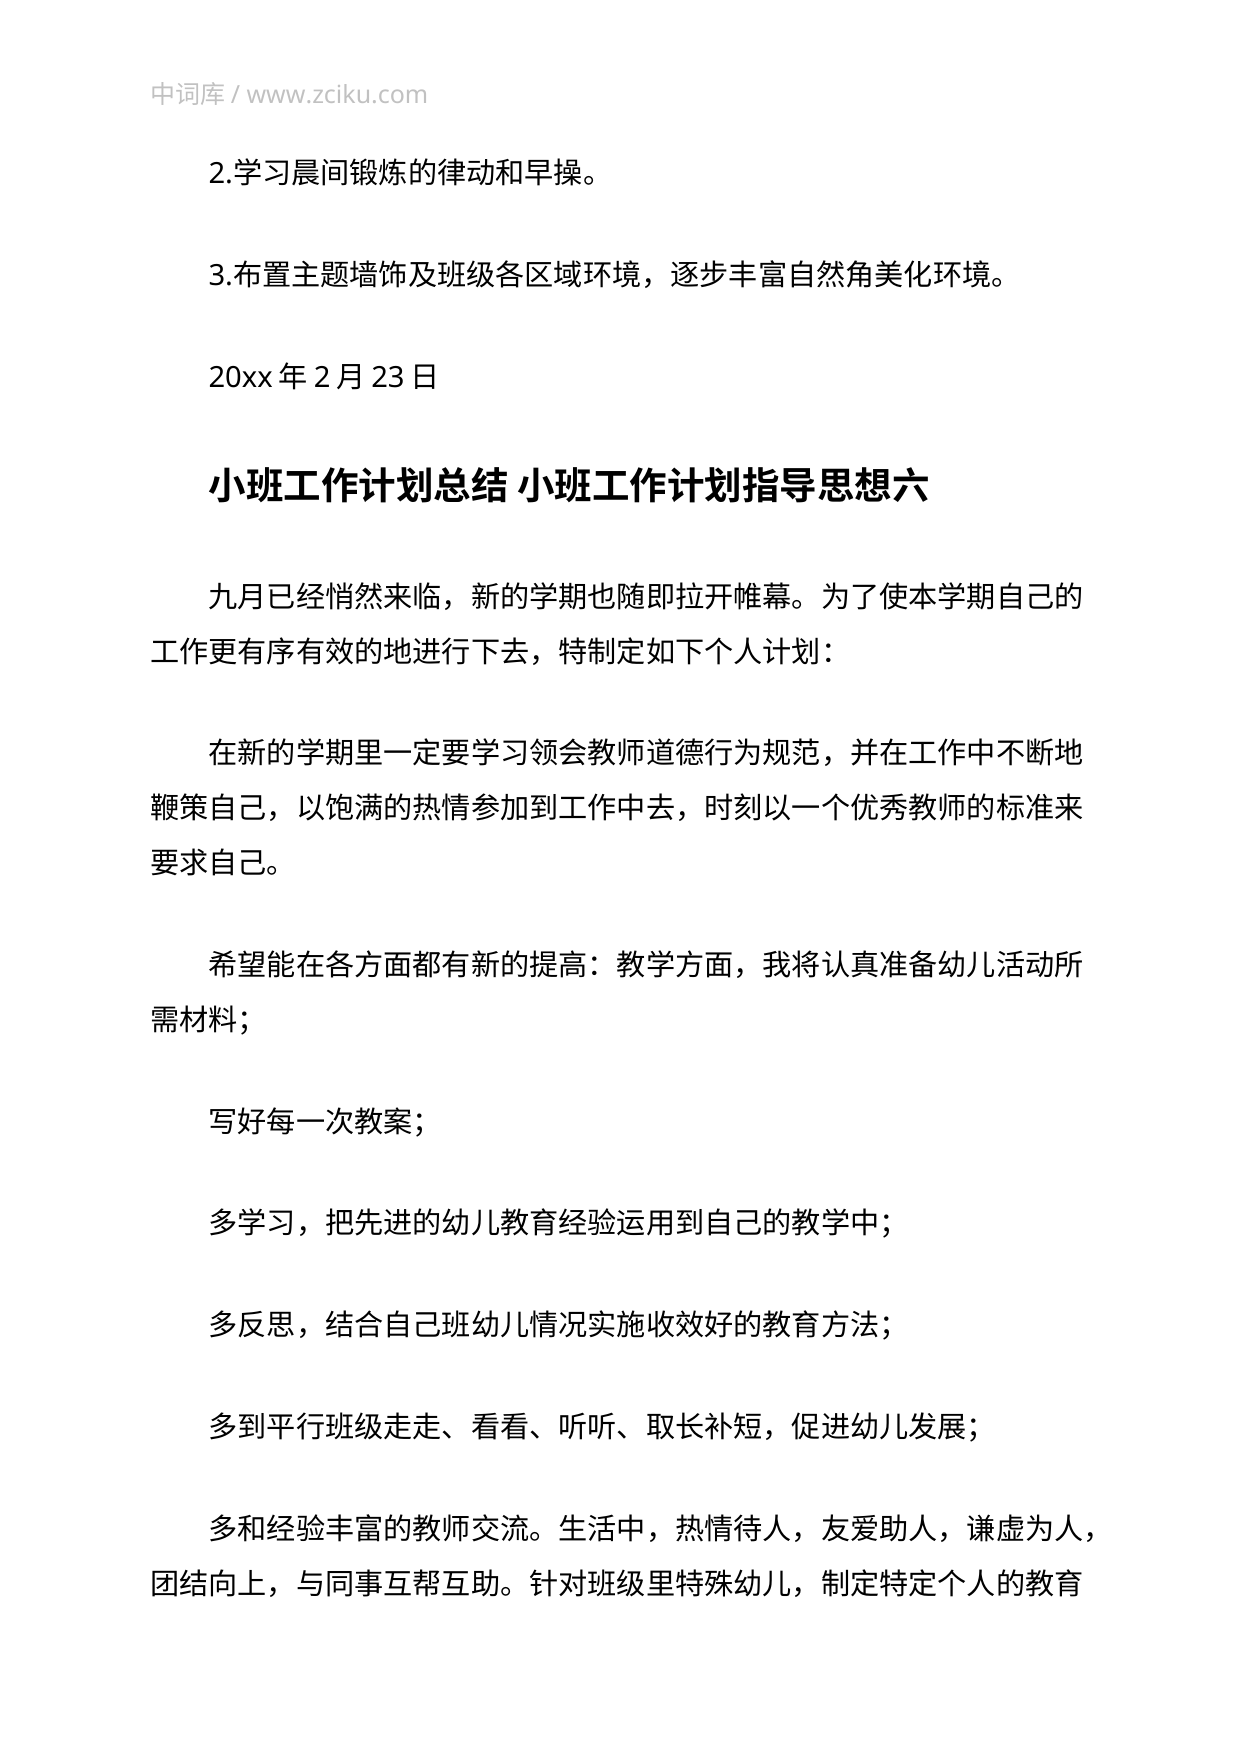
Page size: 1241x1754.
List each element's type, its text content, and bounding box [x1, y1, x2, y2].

text 多反思，结合自己班幼儿情况实施收效好的教育方法； [150, 1302, 1090, 1344]
text 写好每一次教案； [150, 1098, 1090, 1141]
text 小班工作计划总结 小班工作计划指导思想六 [150, 456, 1090, 510]
text 2.学习晨间锻炼的律动和早操。 [150, 150, 1090, 192]
text 多学习，把先进的幼儿教育经验运用到自己的教学中； [150, 1200, 1090, 1242]
text 3.布置主题墙饰及班级各区域环境，逐步丰富自然角美化环境。 [150, 252, 1090, 294]
text 九月已经悄然来临，新的学期也随即拉开帷幕。为了使本学期自己的工作更有序有效的地进行下去，特制定如下个人计划： [150, 573, 1090, 671]
text 多到平行班级走走、看看、听听、取长补短，促进幼儿发展； [150, 1403, 1090, 1446]
text 在新的学期里一定要学习领会教师道德行为规范，并在工作中不断地鞭策自己，以饱满的热情参加到工作中去，时刻以一个优秀教师的标准来要求自己。 [150, 730, 1090, 882]
text 20xx年2月23日 [150, 354, 1090, 396]
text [150, 1505, 1090, 1602]
text 希望能在各方面都有新的提高：教学方面，我将认真准备幼儿活动所需材料； [150, 942, 1090, 1039]
